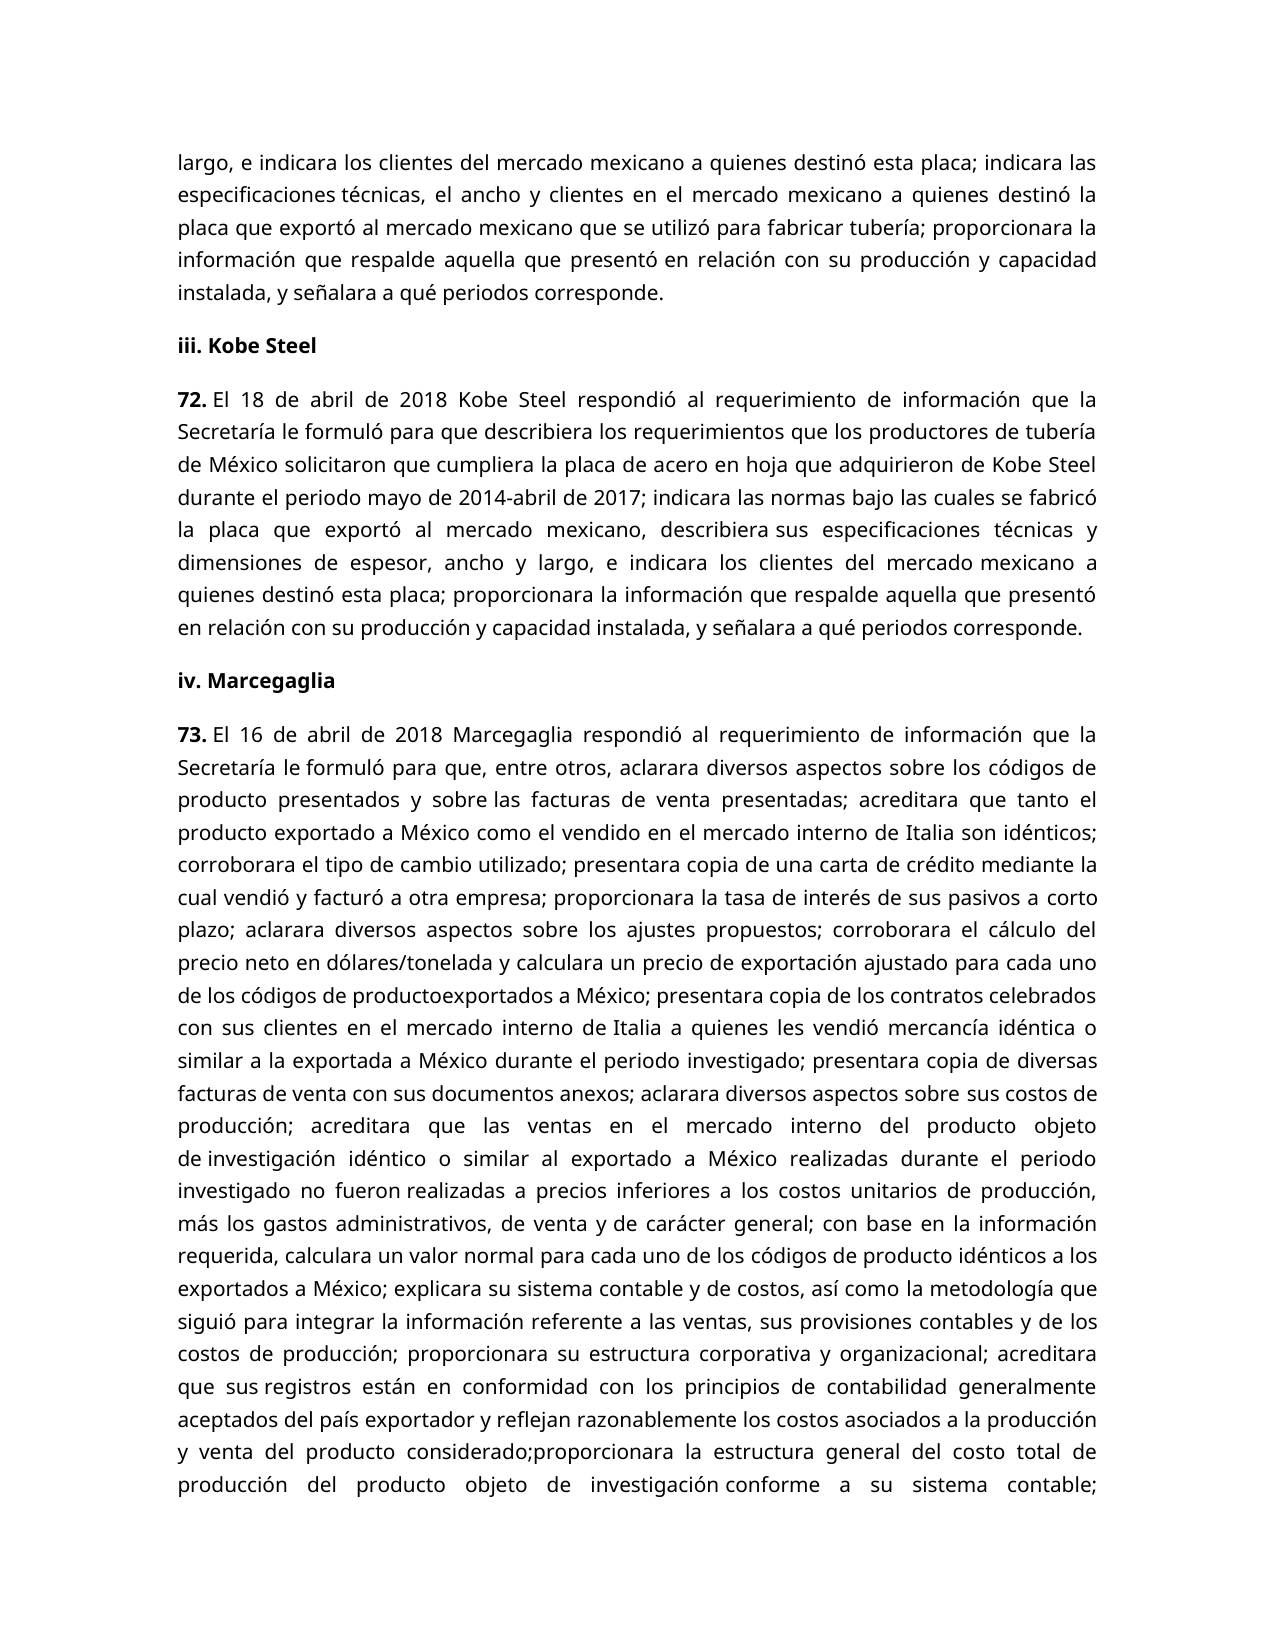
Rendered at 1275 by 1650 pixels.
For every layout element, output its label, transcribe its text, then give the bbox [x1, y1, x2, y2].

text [177, 720, 1098, 1498]
text largo, e indicara los clientes del mercado mexicano a quienes destinó esta placa; indicara las especificaciones técnicas, el ancho y clientes en el mercado mexicano a quienes destinó la placa que exportó al mercado mexicano que se utilizó para fabricar tubería; proporcionara la información que respalde aquella que presentó en relación con su producción y capacidad instalada, y señalara a qué periodos corresponde. [177, 148, 1098, 306]
text 72. El 18 de abril de 2018 Kobe Steel respondió al requerimiento de información que la Secretaría le formuló para que describiera los requerimientos que los productores de tubería de México solicitaron que cumpliera la placa de acero en hoja que adquirieron de Kobe Steel durante el periodo mayo de 2014-abril de 2017; indicara las normas bajo las cuales se fabricó la placa que exportó al mercado mexicano, describiera sus especificaciones técnicas y dimensiones de espesor, ancho y largo, e indicara los clientes del mercado mexicano a quienes destinó esta placa; proporcionara la información que respalde aquella que presentó en relación con su producción y capacidad instalada, y señalara a qué periodos corresponde. [177, 385, 1098, 642]
text iii. Kobe Steel [177, 331, 1098, 360]
text iv. Marcegaglia [177, 667, 1098, 695]
